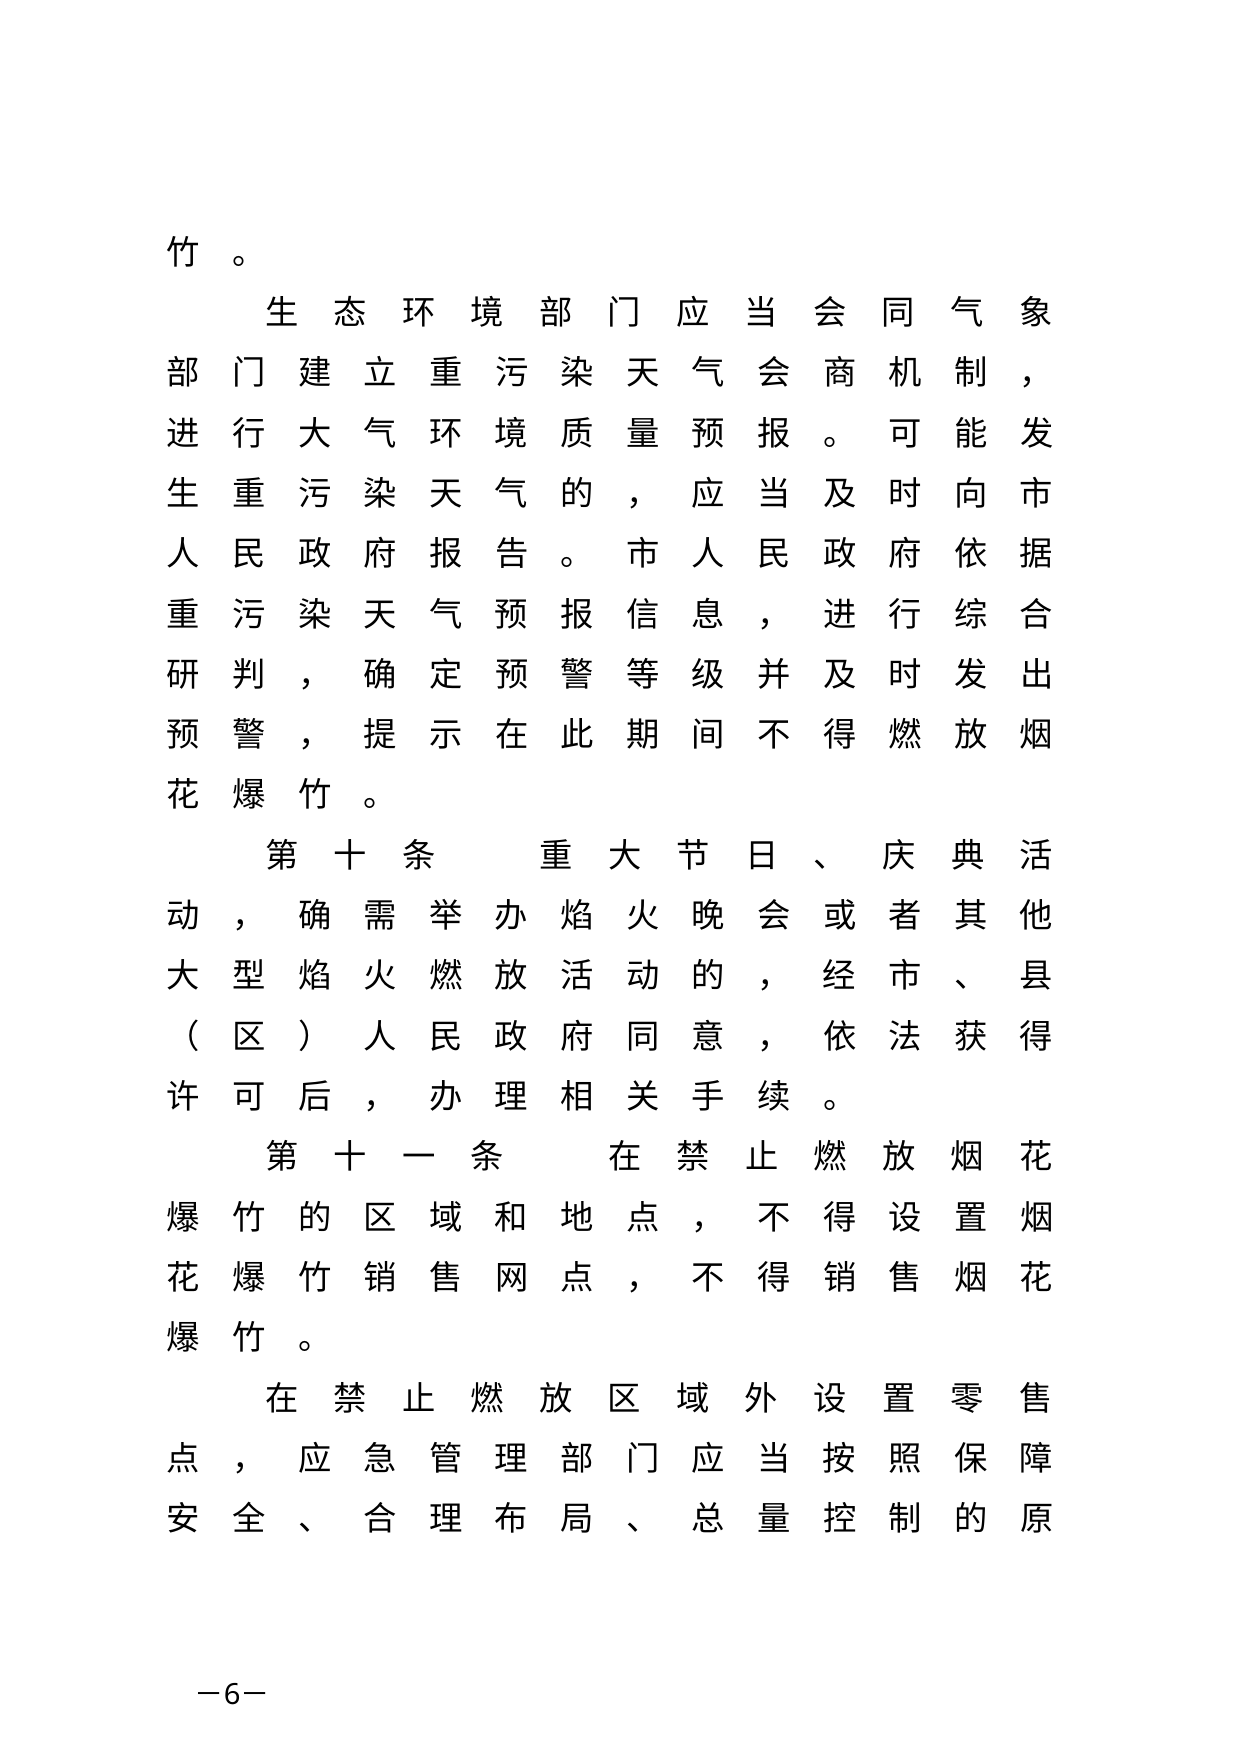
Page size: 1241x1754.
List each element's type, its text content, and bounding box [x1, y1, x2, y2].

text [167, 1365, 1085, 1546]
text 第十一条 在禁止燃放烟花爆竹的区域和地点，不得设置烟花爆竹销售网点，不得销售烟花爆竹。 [167, 1124, 1085, 1365]
text 第十条 重大节日、庆典活动，确需举办焰火晚会或者其他大型焰火燃放活动的，经市、县（区）人民政府同意，依法获得许可后，办理相关手续。 [167, 822, 1085, 1124]
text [167, 219, 1085, 280]
text 生态环境部门应当会同气象部门建立重污染天气会商机制，进行大气环境质量预报。可能发生重污染天气的，应当及时向市人民政府报告。市人民政府依据重污染天气预报信息，进行综合研判，确定预警等级并及时发出预警，提示在此期间不得燃放烟花爆竹。 [167, 280, 1085, 822]
